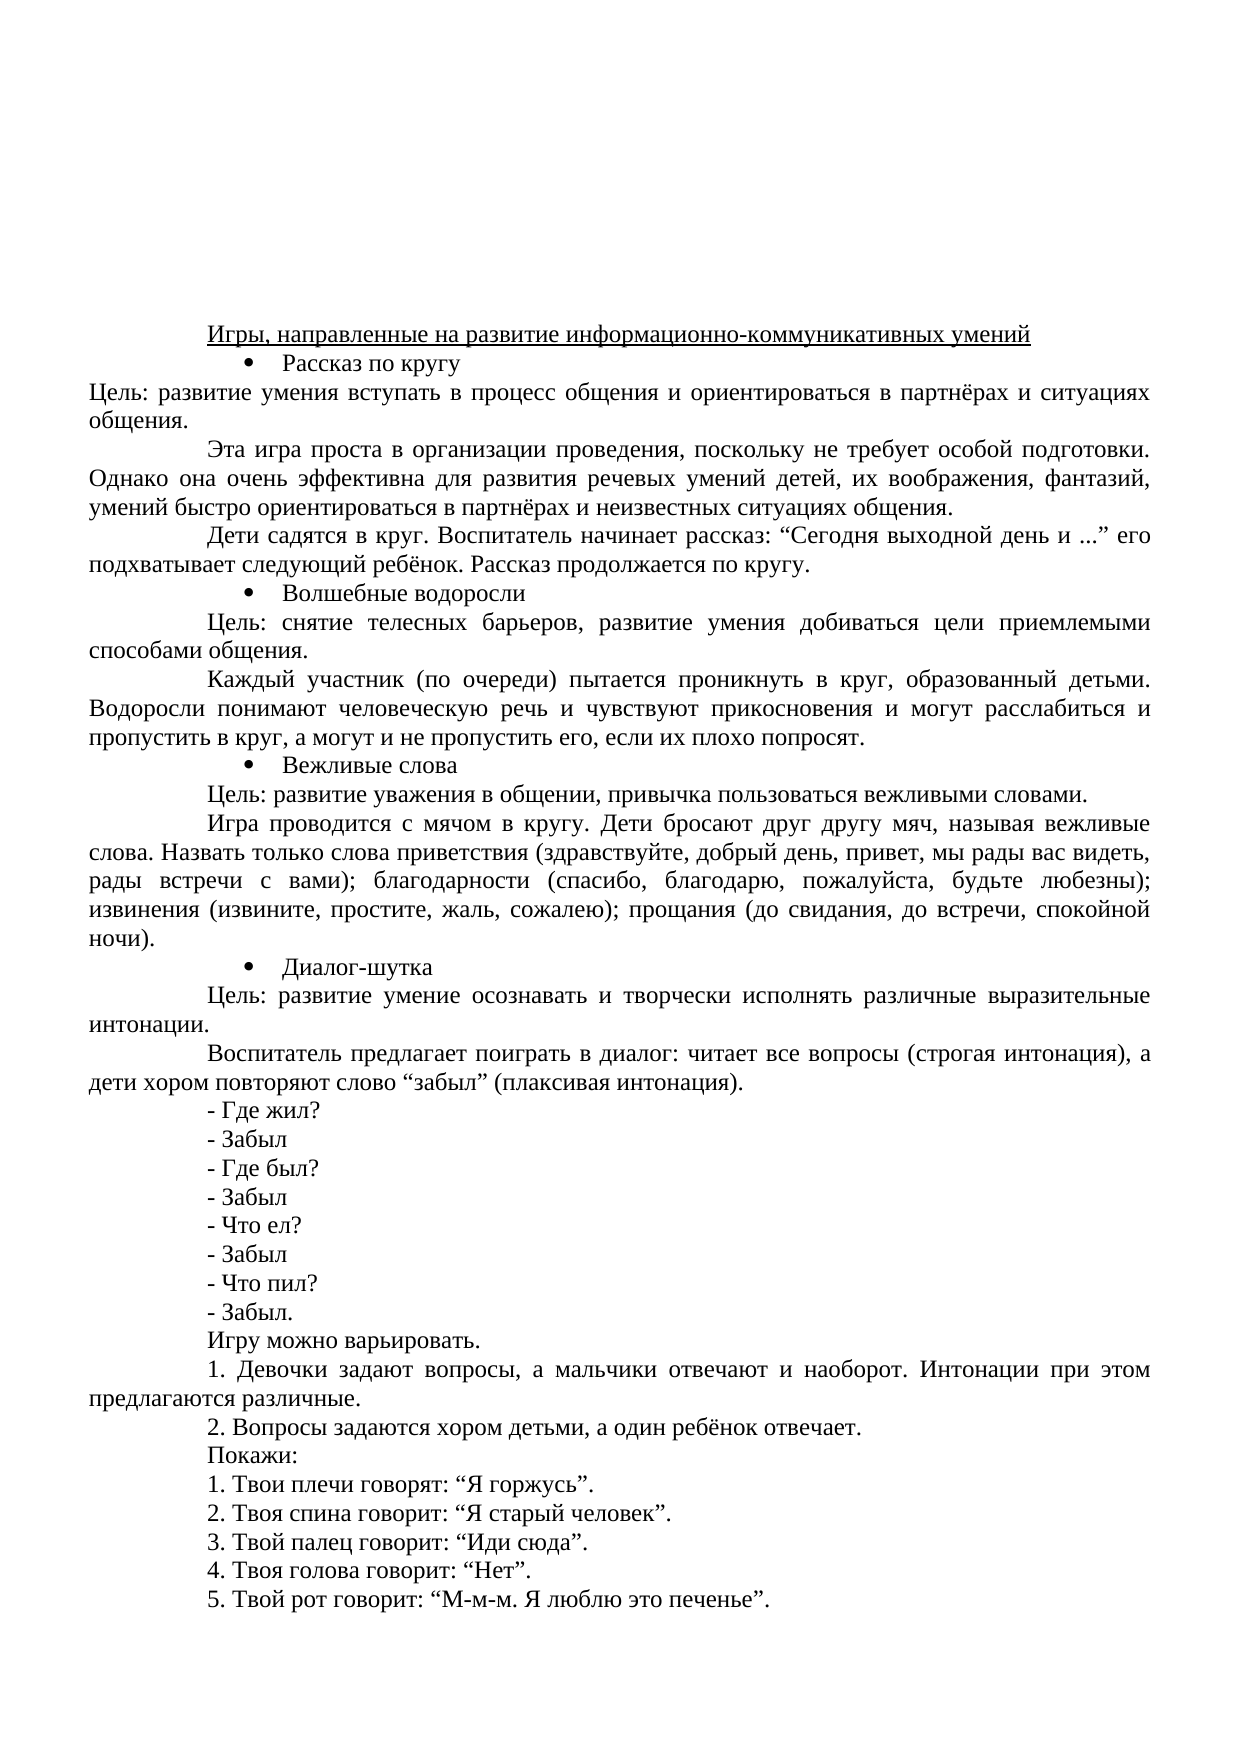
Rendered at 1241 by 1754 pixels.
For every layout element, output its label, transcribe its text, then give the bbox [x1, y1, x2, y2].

text 1. Девочки задают вопросы, а мальчики отвечают и наоборот. Интонации при этом предлагаются различные. [89, 1354, 1152, 1412]
text Эта игра проста в организации проведения, поскольку не требует особой подготовки. Однако она очень эффективна для развития речевых умений детей, их воображения, фантазий, умений быстро ориентироваться в партнёрах и неизвестных ситуациях общения. [89, 434, 1152, 521]
text - Забыл [89, 1124, 1152, 1153]
text - Забыл [89, 1182, 1152, 1211]
text 4. Твоя голова говорит: “Нет”. [89, 1556, 1152, 1584]
text 5. Твой рот говорит: “М-м-м. Я люблю это печенье”. [89, 1584, 1152, 1613]
text Игра проводится с мячом в кругу. Дети бросают друг другу мяч, называя вежливые слова. Назвать только слова приветствия (здравствуйте, добрый день, привет, мы рады вас видеть, рады встречи с вами); благодарности (спасибо, благодарю, пожалуйста, будьте любезны); извинения (извините, простите, жаль, сожалею); прощания (до свидания, до встречи, спокойной ночи). [89, 808, 1152, 952]
list Вежливые слова [244, 751, 1152, 779]
text Игры, направленные на развитие информационно-коммуникативных умений [89, 319, 1152, 348]
text Цель: развитие умения вступать в процесс общения и ориентироваться в партнёрах и ситуациях общения. [89, 377, 1152, 434]
text - Забыл [89, 1239, 1152, 1268]
text Каждый участник (по очереди) пытается проникнуть в круг, образованный детьми. Водоросли понимают человеческую речь и чувствуют прикосновения и могут расслабиться и пропустить в круг, а могут и не пропустить его, если их плохо попросят. [89, 664, 1152, 751]
text 2. Твоя спина говорит: “Я старый человек”. [89, 1498, 1152, 1527]
text - Где был? [89, 1153, 1152, 1182]
text Цель: развитие уважения в общении, привычка пользоваться вежливыми словами. [89, 779, 1152, 808]
list Диалог-шутка [244, 952, 1152, 981]
text Игру можно варьировать. [89, 1326, 1152, 1354]
text Цель: снятие телесных барьеров, развитие умения добиваться цели приемлемыми способами общения. [89, 607, 1152, 664]
text 2. Вопросы задаются хором детьми, а один ребёнок отвечает. [89, 1412, 1152, 1441]
text 3. Твой палец говорит: “Иди сюда”. [89, 1527, 1152, 1556]
text Воспитатель предлагает поиграть в диалог: читает все вопросы (строгая интонация), а дети хором повторяют слово “забыл” (плаксивая интонация). [89, 1038, 1152, 1096]
text - Где жил? [89, 1096, 1152, 1124]
text - Забыл. [89, 1297, 1152, 1326]
text 1. Твои плечи говорят: “Я горжусь”. [89, 1469, 1152, 1498]
text Дети садятся в круг. Воспитатель начинает рассказ: “Сегодня выходной день и ...” его подхватывает следующий ребёнок. Рассказ продолжается по кругу. [89, 521, 1152, 578]
text Покажи: [89, 1441, 1152, 1469]
text - Что ел? [89, 1211, 1152, 1239]
list Рассказ по кругу [244, 348, 1152, 377]
text Цель: развитие умение осознавать и творчески исполнять различные выразительные интонации. [89, 981, 1152, 1038]
list Волшебные водоросли [244, 578, 1152, 607]
text - Что пил? [89, 1268, 1152, 1297]
